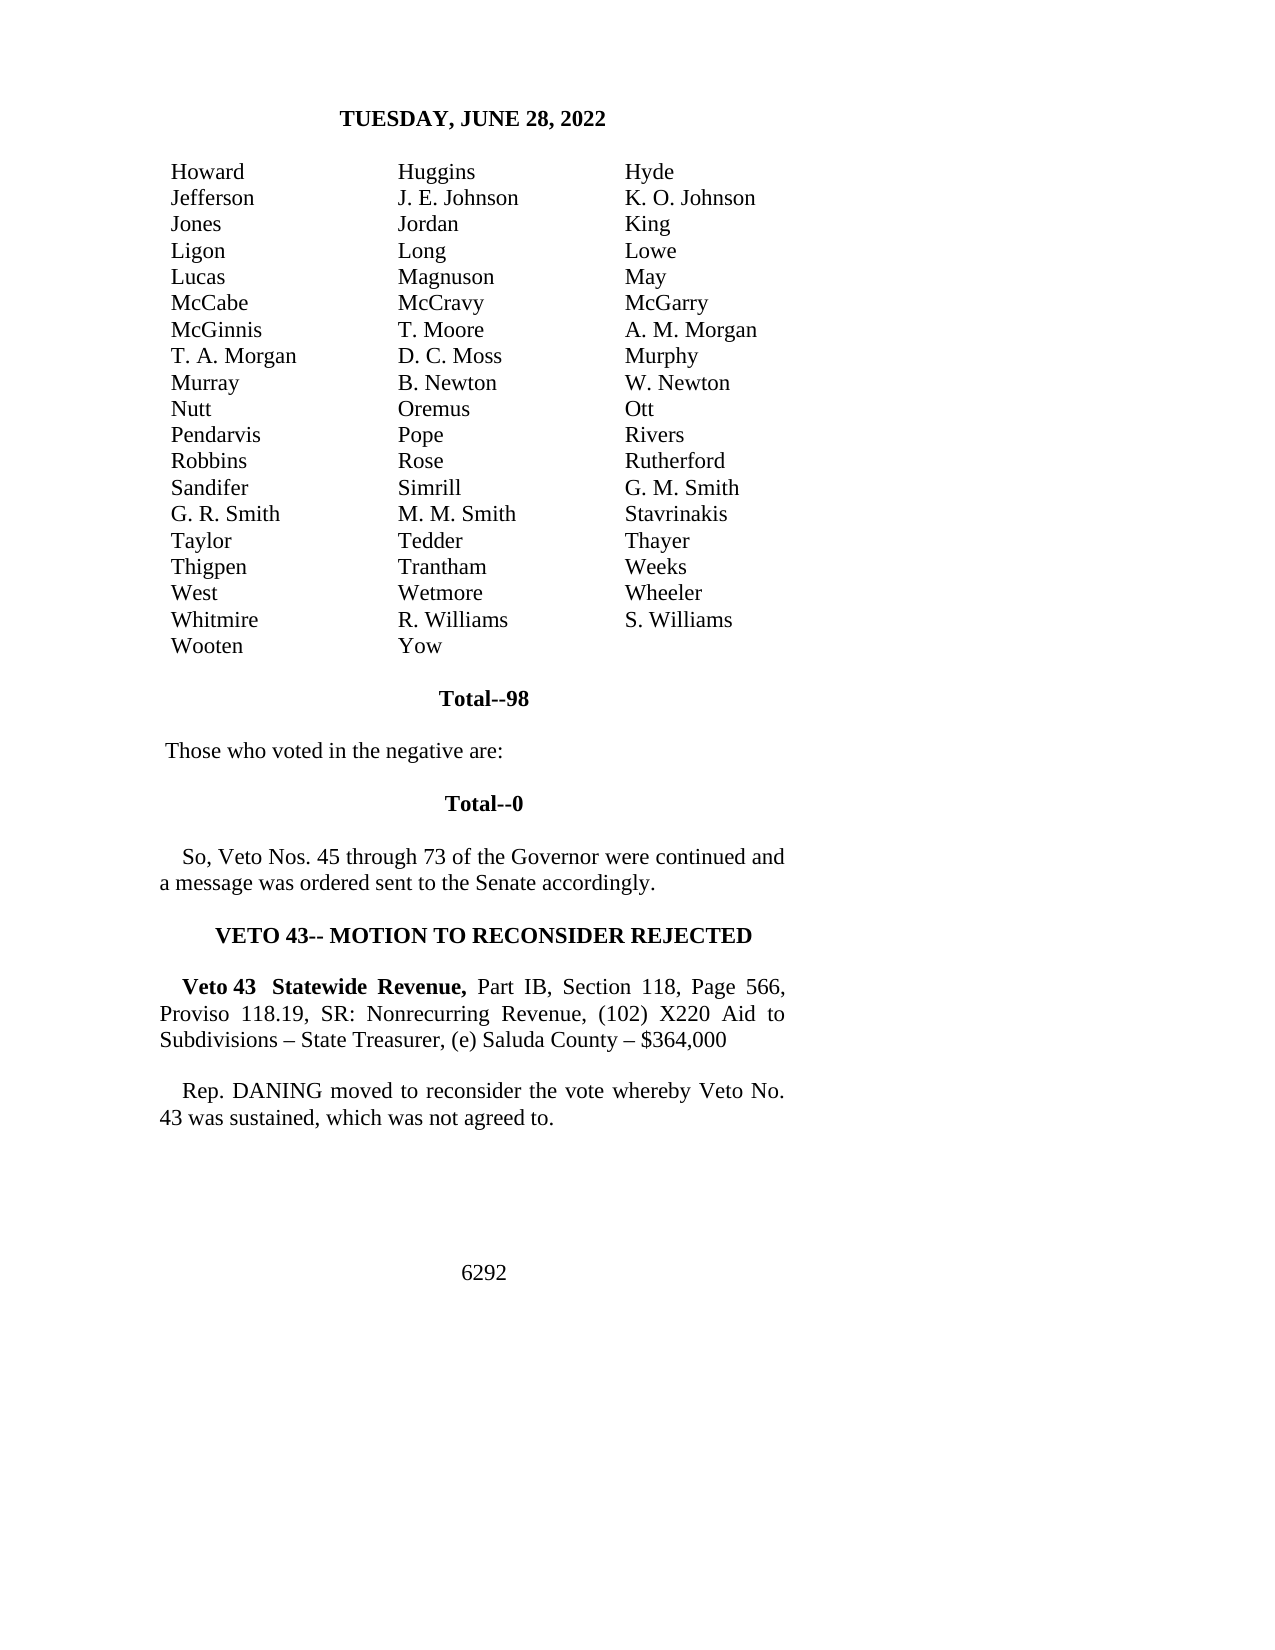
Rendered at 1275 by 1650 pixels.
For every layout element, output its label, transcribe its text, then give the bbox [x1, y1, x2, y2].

text Total--98 [159, 685, 786, 711]
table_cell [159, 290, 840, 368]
text Those who voted in the negative are: [159, 737, 786, 764]
text Rep. DANING moved to reconsider the vote whereby Veto No. 43 was sustained, which was not agreed to. [159, 1077, 786, 1130]
text Veto 43 Statewide Revenue, Part IB, Section 118, Page 566, Proviso 118.19, SR: Nonrecurring Revenue, (102) X220 Aid to Subdivisions – State Treasurer, (e) Saluda County – $364,000 [159, 973, 786, 1052]
text VETO 43-- MOTION TO RECONSIDER REJECTED [159, 922, 786, 948]
text Total--0 [159, 790, 786, 817]
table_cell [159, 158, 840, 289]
text So, Veto Nos. 45 through 73 of the Governor were continued and a message was ordered sent to the Senate accordingly. [159, 843, 786, 896]
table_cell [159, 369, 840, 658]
